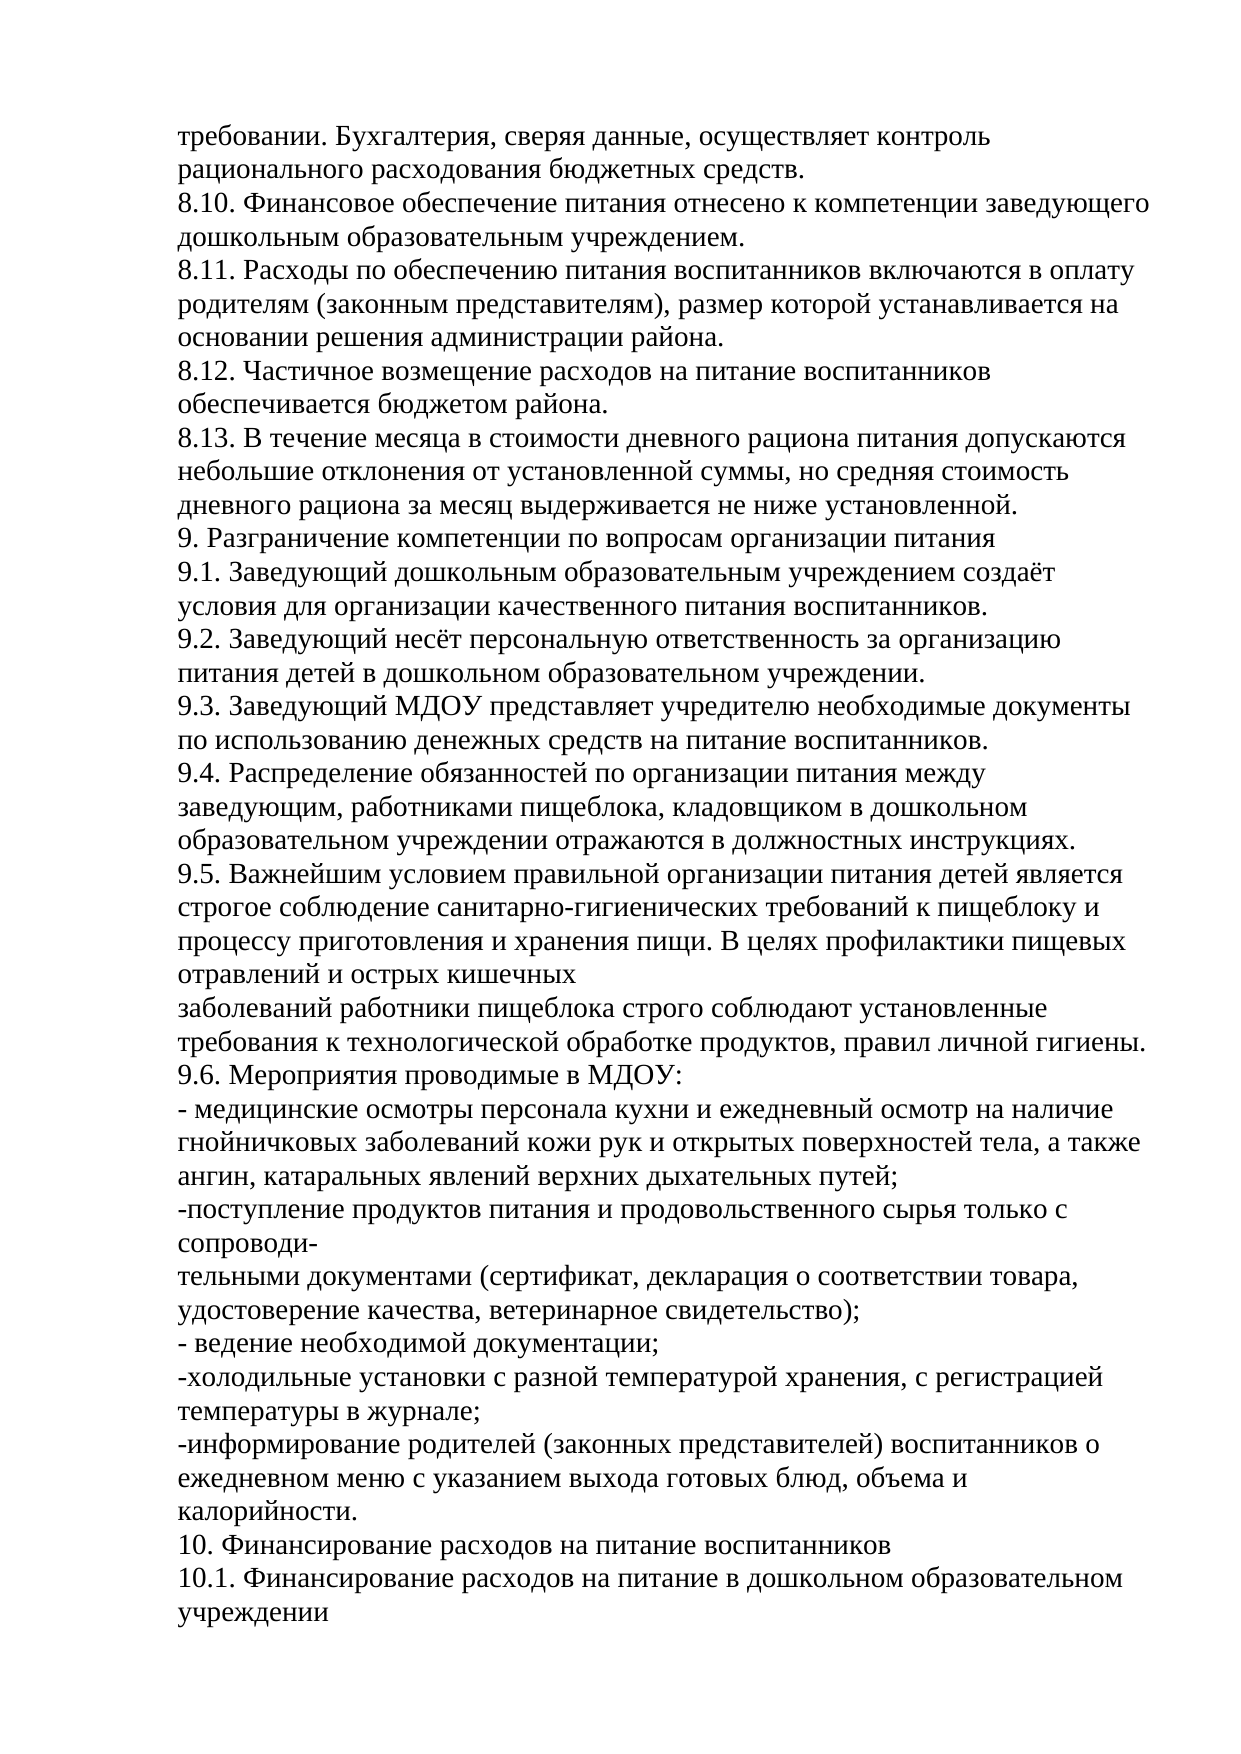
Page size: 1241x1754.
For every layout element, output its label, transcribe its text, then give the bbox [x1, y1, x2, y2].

text 9.3. Заведующий МДОУ представляет учредителю необходимые документы по использованию денежных средств на питание воспитанников. [177, 688, 1152, 755]
text 9.4. Распределение обязанностей по организации питания между заведующим, работниками пищеблока, кладовщиком в дошкольном образовательном учреждении отражаются в должностных инструкциях. [177, 755, 1152, 856]
text -информирование родителей (законных представителей) воспитанников о [177, 1426, 1152, 1460]
text 9.1. Заведующий дошкольным образовательным учреждением создаёт условия для организации качественного питания воспитанников. [177, 554, 1152, 621]
text 8.10. Финансовое обеспечение питания отнесено к компетенции заведующего [177, 185, 1152, 219]
text заболеваний работники пищеблока строго соблюдают установленные требования к технологической обработке продуктов, правил личной гигиены. [177, 990, 1152, 1057]
text температуры в журнале; [177, 1393, 1152, 1426]
text -поступление продуктов питания и продовольственного сырья только с сопроводи- [177, 1191, 1152, 1258]
text 9.2. Заведующий несёт персональную ответственность за организацию питания детей в дошкольном образовательном учреждении. [177, 621, 1152, 688]
text гнойничковых заболеваний кожи рук и открытых поверхностей тела, а также [177, 1124, 1152, 1158]
text - медицинские осмотры персонала кухни и ежедневный осмотр на наличие [177, 1091, 1152, 1124]
text дошкольным образовательным учреждением. [177, 219, 1152, 252]
text ежедневном меню с указанием выхода готовых блюд, объема и калорийности. [177, 1460, 1152, 1527]
text 8.12. Частичное возмещение расходов на питание воспитанников обеспечивается бюджетом района. [177, 353, 1152, 420]
text 9. Разграничение компетенции по вопросам организации питания [177, 521, 1152, 554]
text тельными документами (сертификат, декларация о соответствии товара, [177, 1258, 1152, 1292]
text -холодильные установки с разной температурой хранения, с регистрацией [177, 1359, 1152, 1393]
text 9.6. Мероприятия проводимые в МДОУ: [177, 1057, 1152, 1091]
text 8.11. Расходы по обеспечению питания воспитанников включаются в оплату родителям (законным представителям), размер которой устанавливается на основании решения администрации района. [177, 252, 1152, 353]
text ангин, катаральных явлений верхних дыхательных путей; [177, 1158, 1152, 1191]
text 10.1. Финансирование расходов на питание в дошкольном образовательном учреждении [177, 1560, 1152, 1627]
text 8.13. В течение месяца в стоимости дневного рациона питания допускаются небольшие отклонения от установленной суммы, но средняя стоимость дневного рациона за месяц выдерживается не ниже установленной. [177, 420, 1152, 521]
text - ведение необходимой документации; [177, 1326, 1152, 1359]
text требовании. Бухгалтерия, сверяя данные, осуществляет контроль рационального расходования бюджетных средств. [177, 118, 1152, 185]
text удостоверение качества, ветеринарное свидетельство); [177, 1292, 1152, 1326]
text 10. Финансирование расходов на питание воспитанников [177, 1527, 1152, 1560]
text 9.5. Важнейшим условием правильной организации питания детей является строгое соблюдение санитарно-гигиенических требований к пищеблоку и процессу приготовления и хранения пищи. В целях профилактики пищевых отравлений и острых кишечных [177, 856, 1152, 990]
